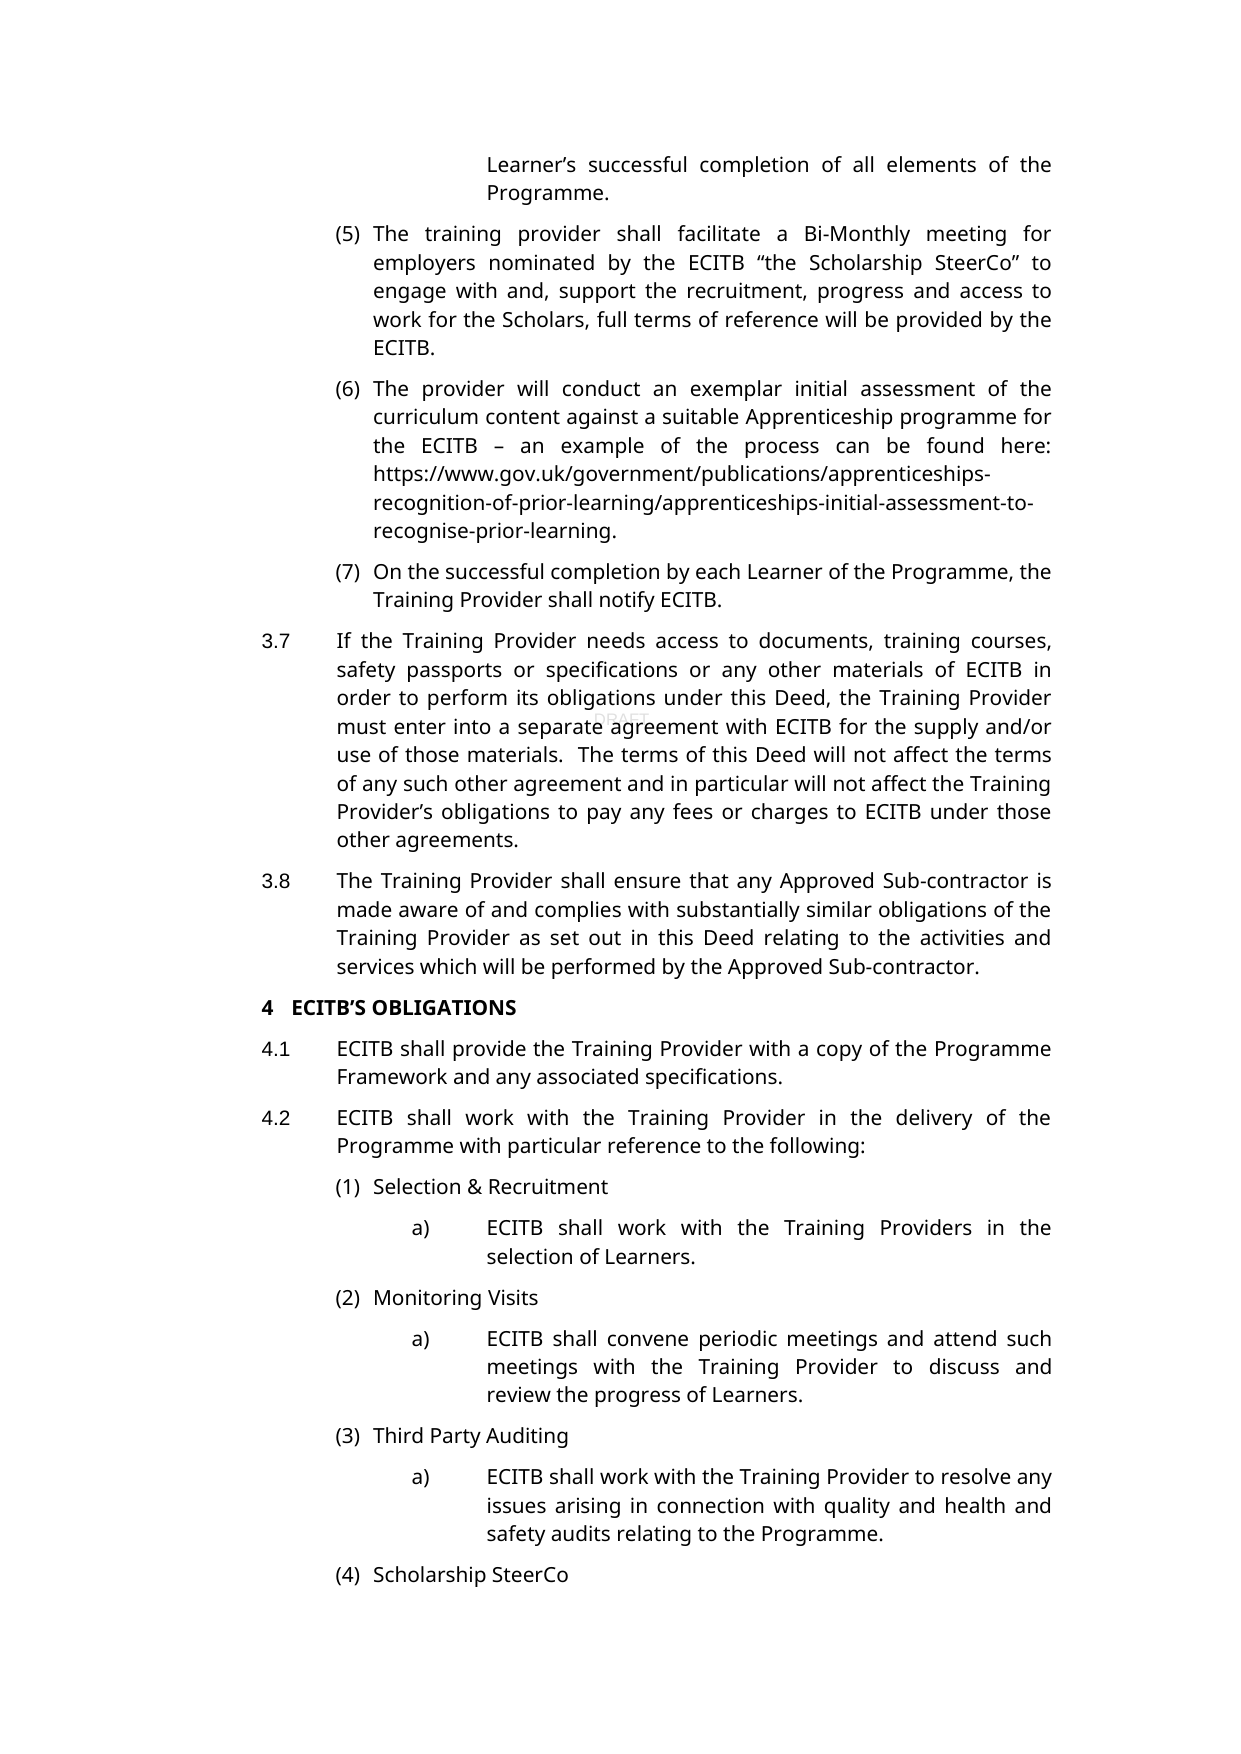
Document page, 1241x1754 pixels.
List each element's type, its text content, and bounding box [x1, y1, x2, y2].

subtitle ECITB’S Obligations [261, 993, 1053, 1021]
subtitle ECITB shall provide the Training Provider with a copy of the Programme Framework and any associated specifications. [261, 1034, 1053, 1091]
subtitle Monitoring Visits [335, 1283, 1053, 1311]
subtitle On the successful completion by each Learner of the Programme, the Training Provider shall notify ECITB. [335, 557, 1053, 614]
subtitle If the Training Provider needs access to documents, training courses, safety passports or specifications or any other materials of ECITB in order to perform its obligations under this Deed, the Training Provider must enter into a separate agreement with ECITB for the supply and/or use of those materials. The terms of this Deed will not affect the terms of any such other agreement and in particular will not affect the Training Provider’s obligations to pay any fees or charges to ECITB under those other agreements. [261, 627, 1053, 854]
subtitle ECITB shall work with the Training Providers in the selection of Learners. [411, 1213, 1053, 1270]
subtitle ECITB shall work with the Training Provider to resolve any issues arising in connection with quality and health and safety audits relating to the Programme. [411, 1462, 1053, 1548]
subtitle ECITB shall convene periodic meetings and attend such meetings with the Training Provider to discuss and review the progress of Learners. [411, 1324, 1053, 1409]
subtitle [411, 150, 1053, 207]
subtitle The Training Provider shall ensure that any Approved Sub-contractor is made aware of and complies with substantially similar obligations of the Training Provider as set out in this Deed relating to the activities and services which will be performed by the Approved Sub-contractor. [261, 867, 1053, 980]
subtitle Third Party Auditing [335, 1422, 1053, 1450]
subtitle The training provider shall facilitate a Bi-Monthly meeting for employers nominated by the ECITB “the Scholarship SteerCo” to engage with and, support the recruitment, progress and access to work for the Scholars, full terms of reference will be provided by the ECITB. [335, 219, 1053, 362]
subtitle Selection & Recruitment [335, 1172, 1053, 1201]
subtitle Scholarship SteerCo [335, 1560, 1053, 1589]
subtitle ECITB shall work with the Training Provider in the delivery of the Programme with particular reference to the following: [261, 1103, 1053, 1160]
subtitle The provider will conduct an exemplar initial assessment of the curriculum content against a suitable Apprenticeship programme for the ECITB – an example of the process can be found here: https://www.gov.uk/government/publications/apprenticeships-recognition-of-prior-learning/apprenticeships-initial-assessment-to-recognise-prior-learning. [335, 374, 1053, 545]
